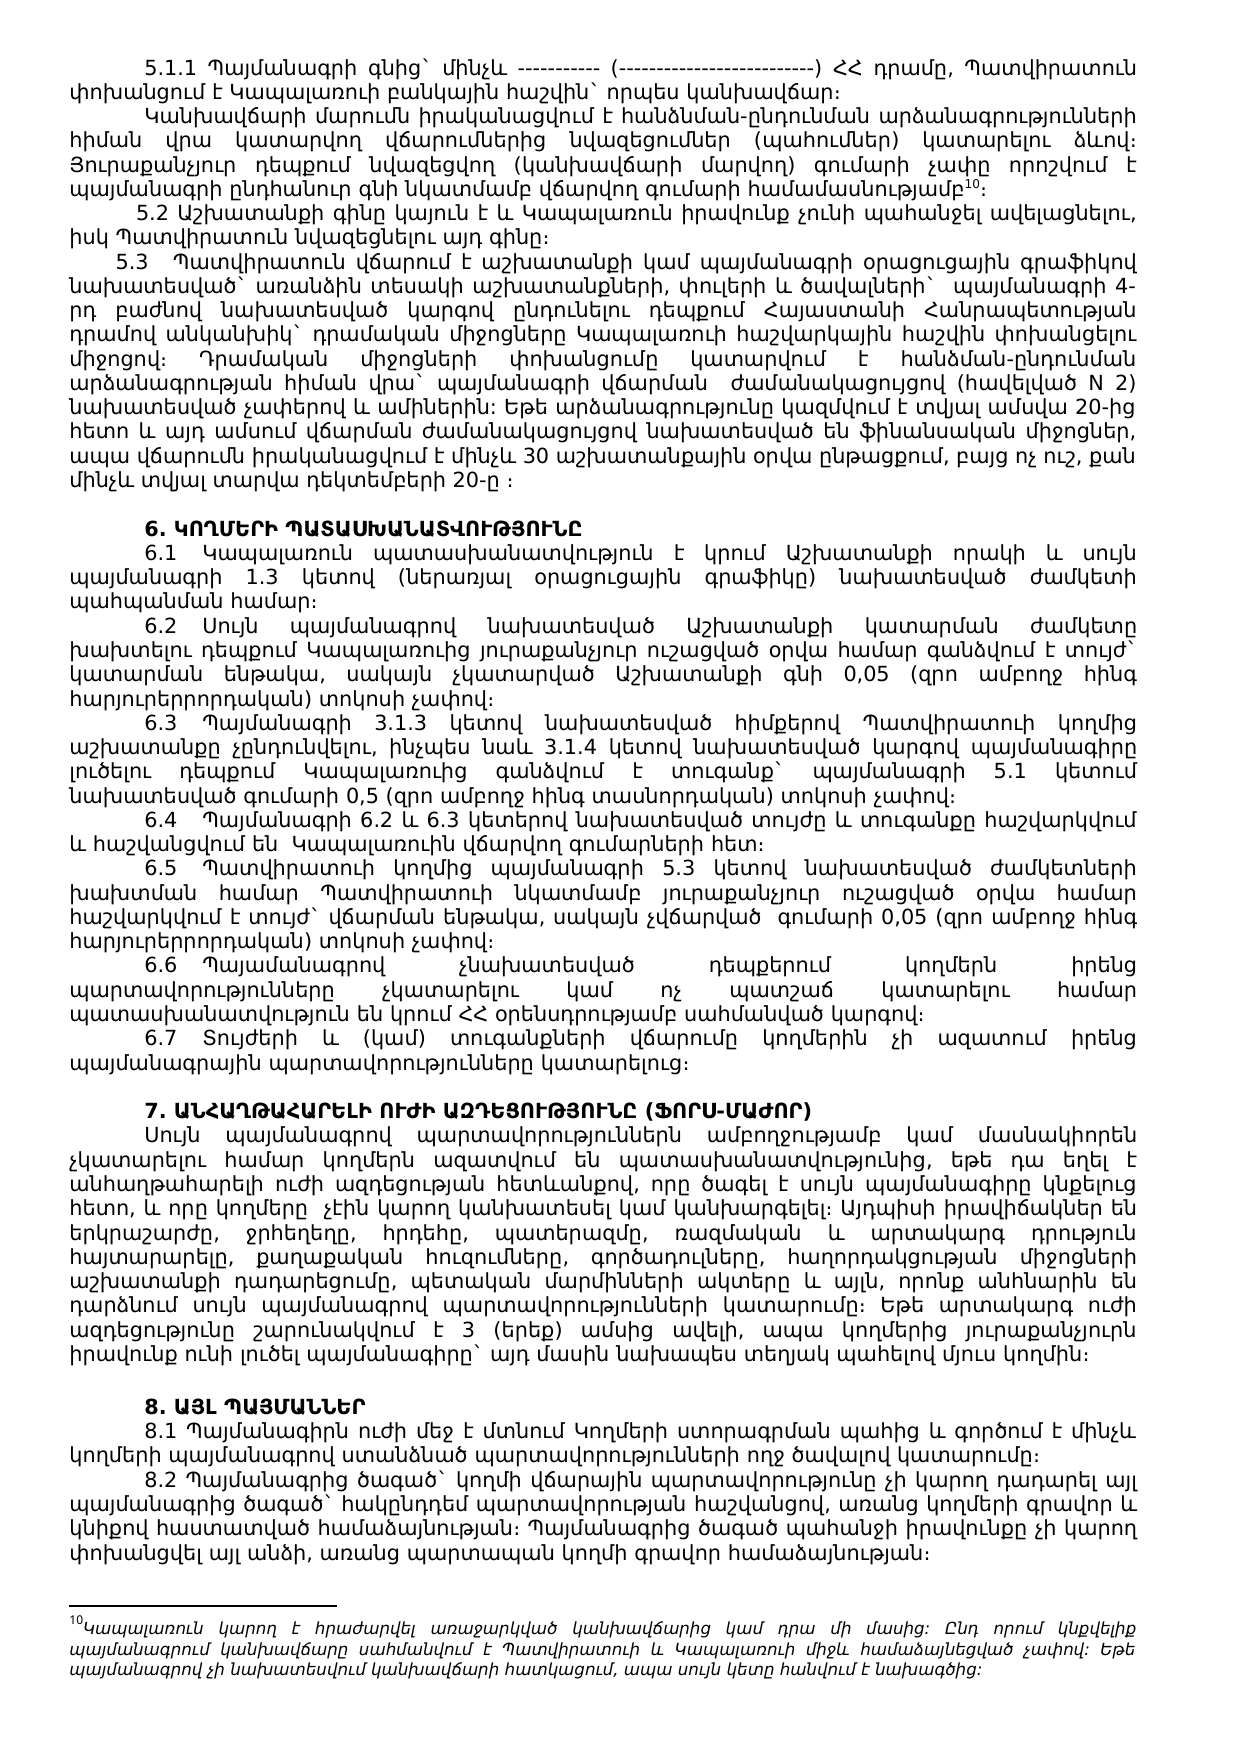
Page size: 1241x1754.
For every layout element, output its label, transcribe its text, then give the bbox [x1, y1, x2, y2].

text 6.2 Սույն պայմանագրով նախատեսված Աշխատանքի կատարման ժամկետը խախտելու դեպքում Կապալառուից յուրաքանչյուր ուշացված օրվա համար գանձվում է տույժ` կատարման ենթակա, սակայն չկատարված Աշխատանքի գնի 0,05 (զրո ամբողջ հինգ հարյուրերրորդական) տոկոսի չափով։ [69, 614, 1137, 711]
text 8. ԱՅԼ ՊԱՅՄԱՆՆԵՐ [69, 1395, 1137, 1419]
text 6.5 Պատվիրատուի կողմից պայմանագրի 5.3 կետով նախատեսված ժամկետների խախտման համար Պատվիրատուի նկատմամբ յուրաքանչյուր ուշացված օրվա համար հաշվարկվում է տույժ` վճարման ենթակա, սակայն չվճարված գումարի 0,05 (զրո ամբողջ հինգ հարյուրերրորդական) տոկոսի չափով։ [69, 856, 1137, 953]
text Սույն պայմանագրով պարտավորություններն ամբողջությամբ կամ մասնակիորեն չկատարելու համար կողմերն ազատվում են պատասխանատվությունից, եթե դա եղել է անհաղթահարելի ուժի ազդեցության հետևանքով, որը ծագել է սույն պայմանագիրը կնքելուց հետո, և որը կողմերը չէին կարող կանխատեսել կամ կանխարգելել։ Այդպիսի իրավիճակներ են երկրաշարժը, ջրհեղեղը, հրդեհը, պատերազմը, ռազմական և արտակարգ դրություն հայտարարելը, քաղաքական հուզումները, գործադուլները, հաղորդակցության միջոցների աշխատանքի դադարեցումը, պետական մարմինների ակտերը և այլն, որոնք անհնարին են դարձնում սույն պայմանագրով պարտավորությունների կատարումը։ Եթե արտակարգ ուժի ազդեցությունը շարունակվում է 3 (երեք) ամսից ավելի, ապա կողմերից յուրաքանչյուրն իրավունք ունի լուծել պայմանագիրը` այդ մասին նախապես տեղյակ պահելով մյուս կողմին։ [69, 1123, 1137, 1366]
text 7. ԱՆՀԱՂԹԱՀԱՐԵԼԻ ՈՒԺԻ ԱԶԴԵՑՈՒԹՅՈՒՆԸ (ՖՈՐՍ-ՄԱԺՈՐ) [69, 1099, 1137, 1123]
text 6. ԿՈՂՄԵՐԻ ՊԱՏԱՍԽԱՆԱՏՎՈՒԹՅՈՒՆԸ [69, 517, 1137, 541]
text Կանխավճարի մարումն իրականացվում է հանձնման-ընդունման արձանագրությունների հիման վրա կատարվող վճարումներից նվազեցումներ (պահումներ) կատարելու ձևով։ Յուրաքանչյուր դեպքում նվազեցվող (կանխավճարի մարվող) գումարի չափը որոշվում է պայմանագրի ընդհանուր գնի նկատմամբ վճարվող գումարի համամասնությամբ։ [69, 104, 1137, 201]
text 6.3 Պայմանագրի 3.1.3 կետով նախատեսված հիմքերով Պատվիրատուի կողմից աշխատանքը չընդունվելու, ինչպես նաև 3.1.4 կետով նախատեսված կարգով պայմանագիրը լուծելու դեպքում Կապալառուից գանձվում է տուգանք` պայմանագրի 5.1 կետում նախատեսված գումարի 0,5 (զրո ամբողջ հինգ տասնորդական) տոկոսի չափով։ [69, 711, 1137, 808]
text 5.1.1 Պայմանագրի գնից` մինչև ----------- (--------------------------) ՀՀ դրամը, Պատվիրատուն փոխանցում է Կապալառուի բանկային հաշվին` որպես կանխավճար։ [69, 56, 1137, 104]
text 5.3 Պատվիրատուն վճարում է աշխատանքի կամ պայմանագրի օրացուցային գրաֆիկով նախատեսված` առանձին տեսակի աշխատանքների, փուլերի և ծավալների` պայմանագրի 4-րդ բաժնով նախատեսված կարգով ընդունելու դեպքում Հայաստանի Հանրապետության դրամով անկանխիկ` դրամական միջոցները Կապալառուի հաշվարկային հաշվին փոխանցելու միջոցով։ Դրամական միջոցների փոխանցումը կատարվում է հանձման-ընդունման արձանագրության հիման վրա` պայմանագրի վճարման ժամանակացույցով (հավելված N 2) նախատեսված չափերով և ամիներին: Եթե արձանագրությունը կազմվում է տվյալ ամսվա 20-ից հետո և այդ ամսում վճարման ժամանակացույցով նախատեսված են ֆինանսական միջոցներ, ապա վճարումն իրականացվում է մինչև 30 աշխատանքային օրվա ընթացքում, բայց ոչ ուշ, քան մինչև տվյալ տարվա դեկտեմբերի 20-ը ։ [69, 250, 1137, 492]
text 6.6 Պայամանագրով չնախատեսված դեպքերում կողմերն իրենց պարտավորությունները չկատարելու կամ ոչ պատշաճ կատարելու համար պատասխանատվություն են կրում ՀՀ օրենսդրությամբ սահմանված կարգով։ [69, 953, 1137, 1026]
text 6.1 Կապալառուն պատասխանատվություն է կրում Աշխատանքի որակի և սույն պայմանագրի 1.3 կետով (ներառյալ օրացուցային գրաֆիկը) նախատեսված ժամկետի պահպանման համար։ [69, 541, 1137, 614]
text 8.2 Պայմանագրից ծագած` կողմի վճարային պարտավորությունը չի կարող դադարել այլ պայմանագրից ծագած` հակընդդեմ պարտավորության հաշվանցով, առանց կողմերի գրավոր և կնիքով հաստատված համաձայնության։ Պայմանագրից ծագած պահանջի իրավունքը չի կարող փոխանցվել այլ անձի, առանց պարտապան կողմի գրավոր համաձայնության։ [69, 1468, 1137, 1565]
text 6.7 Տույժերի և (կամ) տուգանքների վճարումը կողմերին չի ազատում իրենց պայմանագրային պարտավորությունները կատարելուց։ [69, 1026, 1137, 1075]
text 5.2 Աշխատանքի գինը կայուն է և Կապալառուն իրավունք չունի պահանջել ավելացնելու, իսկ Պատվիրատուն նվազեցնելու այդ գինը։ [69, 201, 1137, 250]
text 6.4 Պայմանագրի 6.2 և 6.3 կետերով նախատեսված տույժը և տուգանքը հաշվարկվում և հաշվանցվում են Կապալառուին վճարվող գումարների հետ։ [69, 808, 1137, 856]
text 8.1 Պայմանագիրն ուժի մեջ է մտնում Կողմերի ստորագրման պահից և գործում է մինչև կողմերի պայմանագրով ստանձնած պարտավորությունների ողջ ծավալով կատարումը։ [69, 1419, 1137, 1468]
